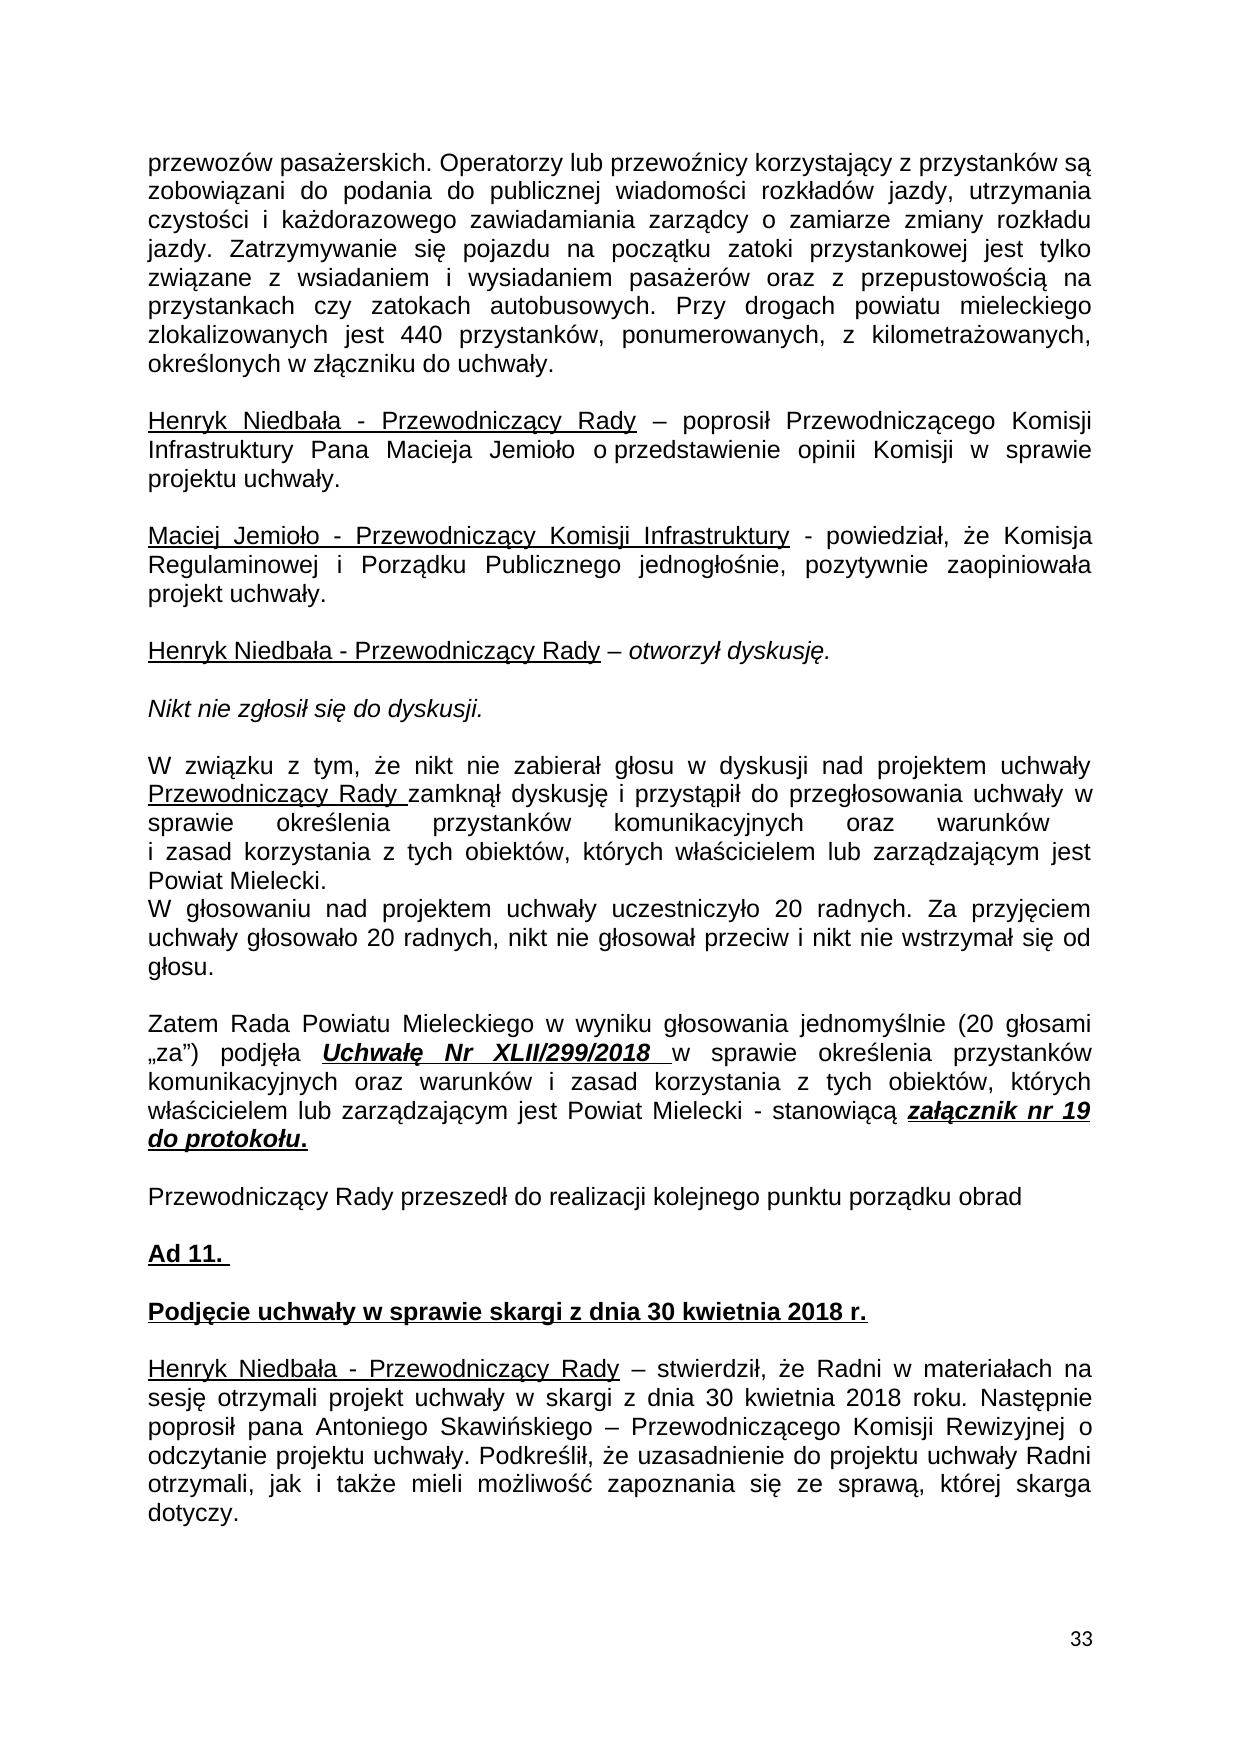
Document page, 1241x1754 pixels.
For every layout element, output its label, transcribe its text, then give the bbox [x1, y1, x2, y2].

text W związku z tym, że nikt nie zabierał głosu w dyskusji nad projektem uchwały Przewodniczący Rady zamknął dyskusję i przystąpił do przegłosowania uchwały w sprawie określenia przystanków komunikacyjnych oraz warunków i zasad korzystania z tych obiektów, których właścicielem lub zarządzającym jest Powiat Mielecki. [148, 751, 1093, 894]
text Ad 11. [148, 1239, 1093, 1268]
text Podjęcie uchwały w sprawie skargi z dnia 30 kwietnia 2018 r. [148, 1297, 1093, 1326]
text Przewodniczący Rady przeszedł do realizacji kolejnego punktu porządku obrad [148, 1182, 1093, 1211]
text Henryk Niedbała - Przewodniczący Rady – poprosił Przewodniczącego Komisji Infrastruktury Pana Macieja Jemioło o przedstawienie opinii Komisji w sprawie projektu uchwały. [148, 406, 1093, 493]
text Zatem Rada Powiatu Mieleckiego w wyniku głosowania jednomyślnie (20 głosami „za”) podjęła Uchwałę Nr XLII/299/2018 w sprawie określenia przystanków komunikacyjnych oraz warunków i zasad korzystania z tych obiektów, których właścicielem lub zarządzającym jest Powiat Mielecki - stanowiącą załącznik nr 19 do protokołu. [148, 1009, 1093, 1153]
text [148, 148, 1093, 378]
text W głosowaniu nad projektem uchwały uczestniczyło 20 radnych. Za przyjęciem uchwały głosowało 20 radnych, nikt nie głosował przeciw i nikt nie wstrzymał się od głosu. [148, 894, 1093, 981]
text Maciej Jemioło - Przewodniczący Komisji Infrastruktury - powiedział, że Komisja Regulaminowej i Porządku Publicznego jednogłośnie, pozytywnie zaopiniowała projekt uchwały. [148, 521, 1093, 608]
text Henryk Niedbała - Przewodniczący Rady – otworzył dyskusję. [148, 636, 1093, 665]
text Henryk Niedbała - Przewodniczący Rady – stwierdził, że Radni w materiałach na sesję otrzymali projekt uchwały w skargi z dnia 30 kwietnia 2018 roku. Następnie poprosił pana Antoniego Skawińskiego – Przewodniczącego Komisji Rewizyjnej o odczytanie projektu uchwały. Podkreślił, że uzasadnienie do projektu uchwały Radni otrzymali, jak i także mieli możliwość zapoznania się ze sprawą, której skarga dotyczy. [148, 1354, 1093, 1527]
text Nikt nie zgłosił się do dyskusji. [148, 694, 1093, 723]
